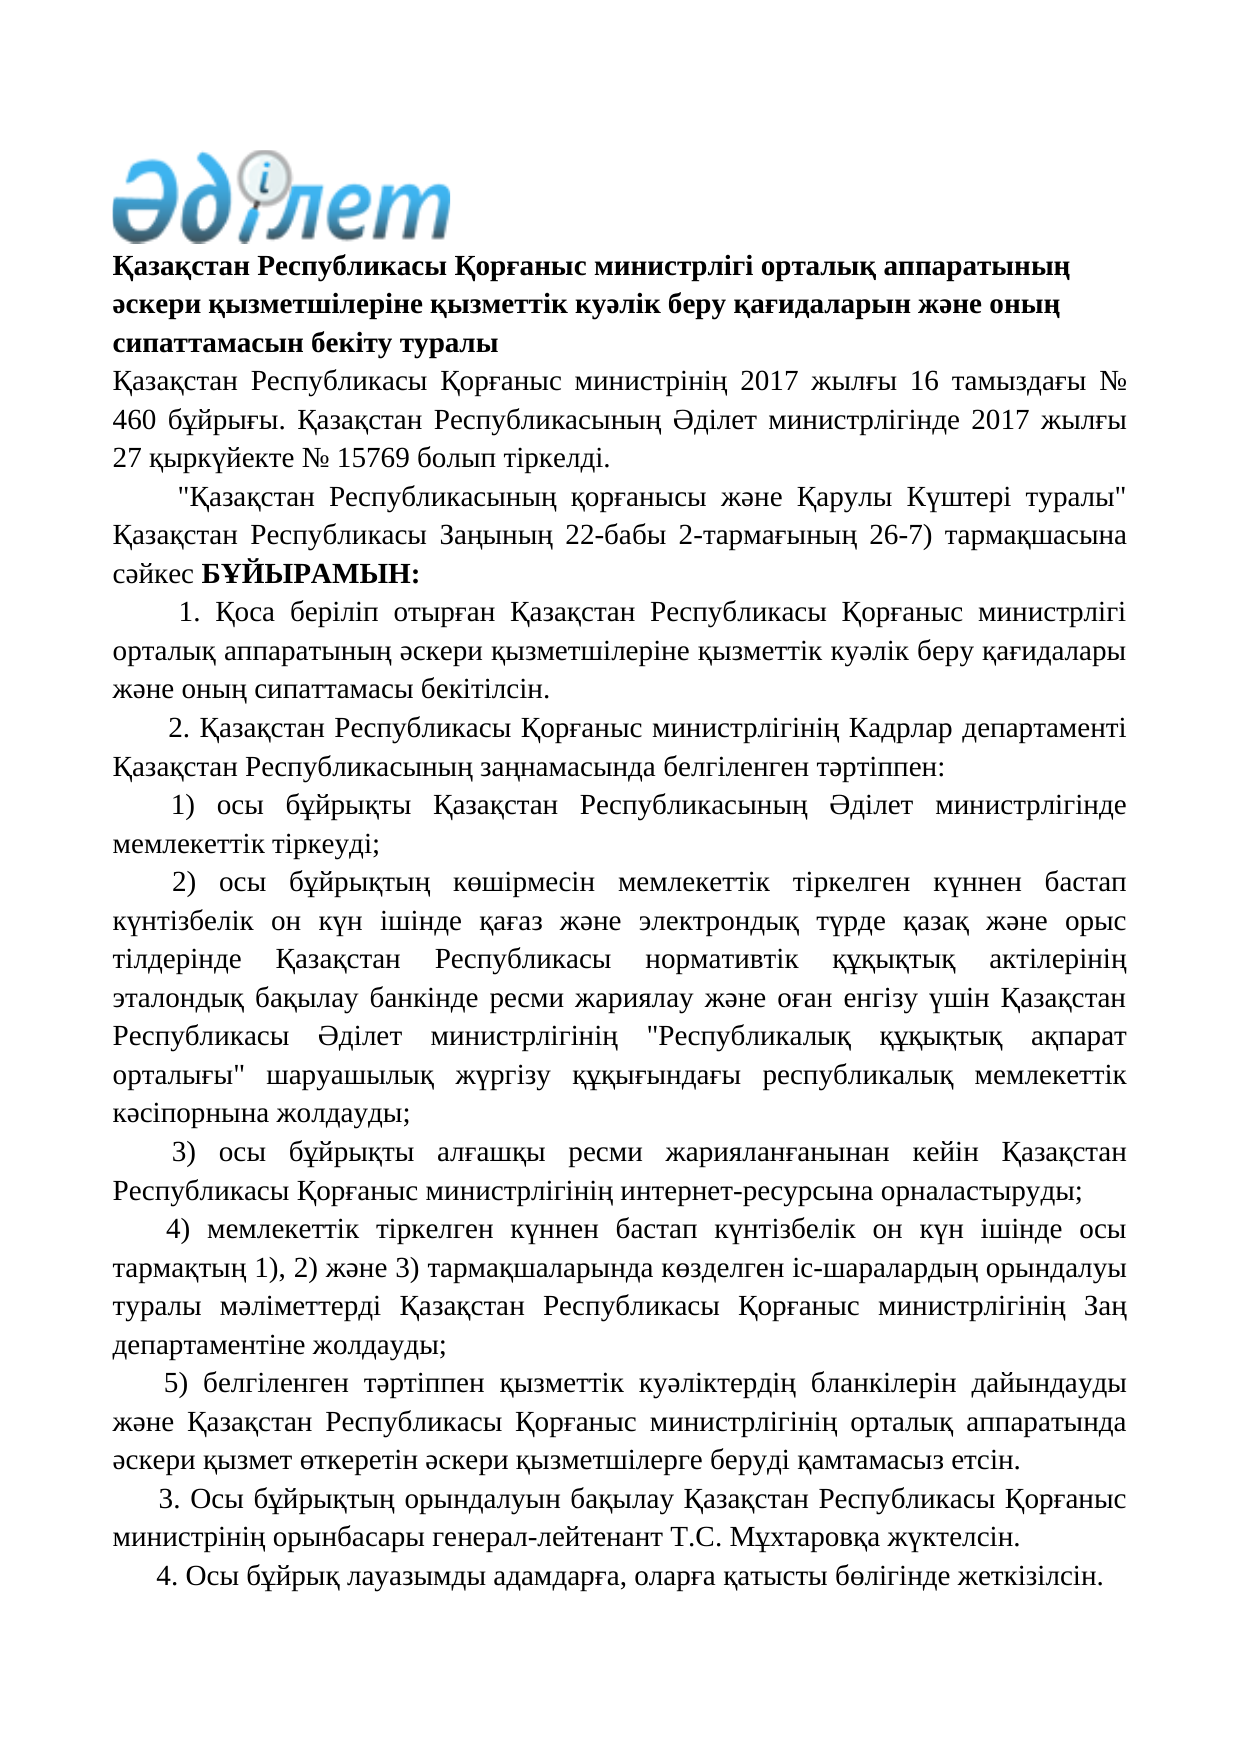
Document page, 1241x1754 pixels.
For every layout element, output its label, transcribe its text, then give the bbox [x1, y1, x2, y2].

picture [112, 150, 451, 244]
text 4) мемлекеттік тіркелген күннен бастап күнтізбелік он күн ішінде осы тармақтың 1), 2) және 3) тармақшаларында көзделген іс-шаралардың орындалуы туралы мәліметтерді Қазақстан Республикасы Қорғаныс министрлігінің Заң департаментіне жолдауды; [112, 1211, 1128, 1360]
text "Қазақстан Республикасының қорғанысы және Қарулы Күштері туралы" Қазақстан Республикасы Заңының 22-бабы 2-тармағының 26-7) тармақшасына сәйкес БҰЙЫРАМЫН: [112, 479, 1128, 589]
text 1. Қоса беріліп отырған Қазақстан Республикасы Қорғаныс министрлігі орталық аппаратының әскери қызметшілеріне қызметтік куәлік беру қағидалары және оның сипаттамасы бекітілсін. [112, 594, 1128, 705]
text 1) осы бұйрықты Қазақстан Республикасының Әділет министрлігінде мемлекеттік тіркеуді; [112, 787, 1128, 859]
text Қазақстан Республикасы Қорғаныс министрлігі орталық аппаратының әскери қызметшілеріне қызметтік куәлік беру қағидаларын және оның сипаттамасын бекіту туралы [112, 248, 1128, 358]
text Қазақстан Республикасы Қорғаныс министрінің 2017 жылғы 16 тамыздағы № 460 бұйрығы. Қазақстан Республикасының Әділет министрлігінде 2017 жылғы 27 қыркүйекте № 15769 болып тіркелді. [112, 363, 1128, 474]
text 3. Осы бұйрықтың орындалуын бақылау Қазақстан Республикасы Қорғаныс министрінің орынбасары генерал-лейтенант Т.С. Мұхтаровқа жүктелсін. [112, 1481, 1128, 1553]
text 2) осы бұйрықтың көшірмесін мемлекеттік тіркелген күннен бастап күнтізбелік он күн ішінде қағаз және электрондық түрде қазақ және орыс тілдерінде Қазақстан Республикасы нормативтік құқықтық актілерінің эталондық бақылау банкінде ресми жариялау және оған енгізу үшін Қазақстан Республикасы Әділет министрлігінің "Республикалық құқықтық ақпарат орталығы" шаруашылық жүргізу құқығындағы республикалық мемлекеттік кәсіпорнына жолдауды; [112, 864, 1128, 1129]
text 5) белгіленген тәртіппен қызметтік куәліктердің бланкілерін дайындауды және Қазақстан Республикасы Қорғаныс министрлігінің орталық аппаратында әскери қызмет өткеретін әскери қызметшілерге беруді қамтамасыз етсін. [112, 1365, 1128, 1476]
text 4. Осы бұйрық лауазымды адамдарға, оларға қатысты бөлігінде жеткізілсін. [112, 1558, 1128, 1592]
text 2. Қазақстан Республикасы Қорғаныс министрлігінің Кадрлар департаменті Қазақстан Республикасының заңнамасында белгіленген тәртіппен: [112, 710, 1128, 782]
text 3) осы бұйрықты алғашқы ресми жарияланғанынан кейін Қазақстан Республикасы Қорғаныс министрлігінің интернет-ресурсына орналастыруды; [112, 1134, 1128, 1206]
